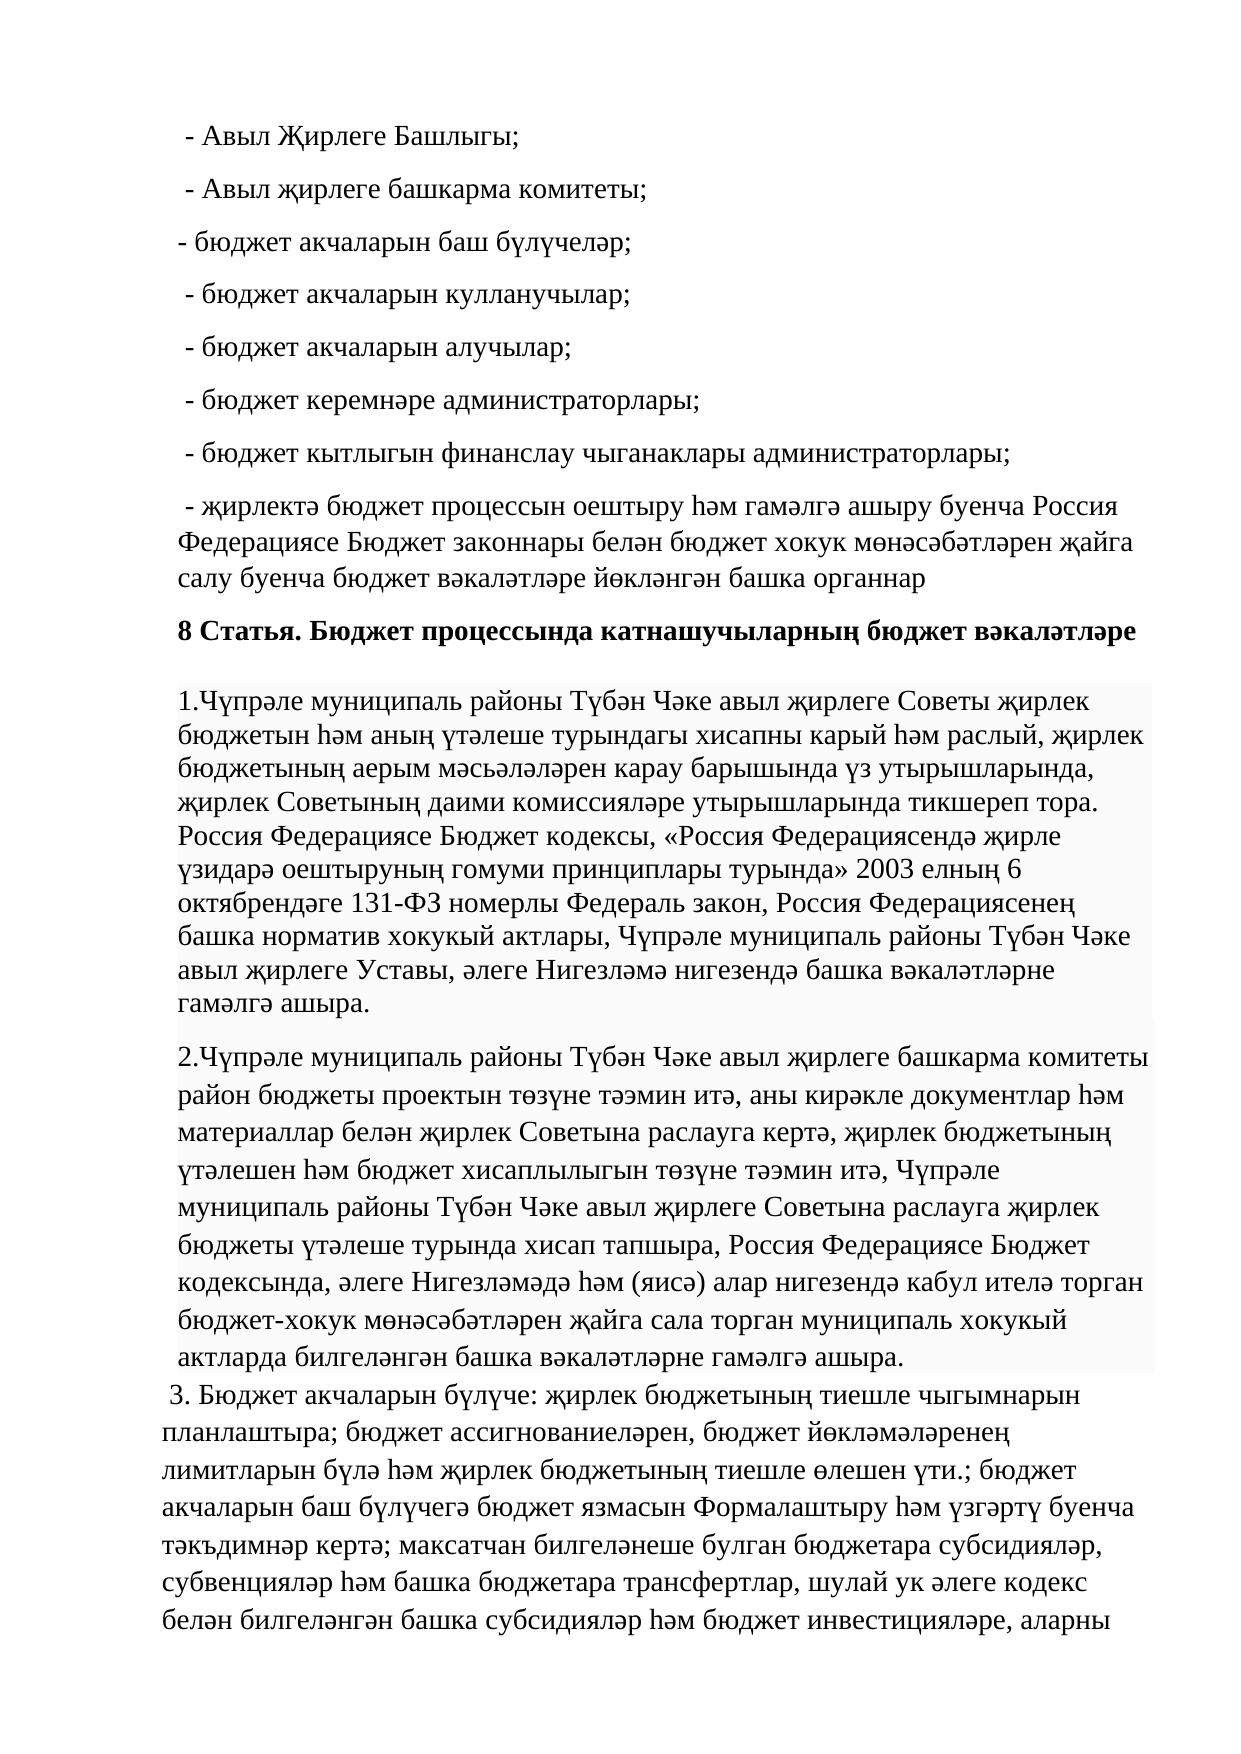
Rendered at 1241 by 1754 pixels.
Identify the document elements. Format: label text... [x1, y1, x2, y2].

text 8 Статья. Бюджет процессында катнашучыларның бюджет вәкаләтләре [177, 613, 1152, 646]
text - җирлектә бюджет процессын оештыру һәм гамәлгә ашыру буенча Россия Федерациясе Бюджет законнары белән бюджет хокук мөнәсәбәтләрен җайга салу буенча бюджет вәкаләтләре йөкләнгән башка органнар [177, 488, 1152, 594]
text - бюджет керемнәре администраторлары; [177, 382, 1152, 416]
text - Авыл җирлеге башкарма комитеты; [177, 171, 1152, 204]
text - бюджет акчаларын кулланучылар; [177, 277, 1152, 310]
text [162, 1373, 1155, 1636]
text - бюджет акчаларын алучылар; [177, 329, 1152, 363]
text 1.Чүпрәле муниципаль районы Түбән Чәке авыл җирлеге Советы җирлек бюджетын һәм аның үтәлеше турындагы хисапны карый һәм раслый, җирлек бюджетының аерым мәсьәләләрен карау барышында үз утырышларында, җирлек Советының даими комиссияләре утырышларында тикшереп тора. Россия Федерациясе Бюджет кодексы, «Россия Федерациясендә җирле үзидарә оештыруның гомуми принциплары турында» 2003 елның 6 октябрендәге 131-ФЗ номерлы Федераль закон, Россия Федерациясенең башка норматив хокукый актлары, Чүпрәле муниципаль районы Түбән Чәке авыл җирлеге Уставы, әлеге Нигезләмә нигезендә башка вәкаләтләрне гамәлгә ашыра. [177, 683, 1152, 1019]
text - бюджет кытлыгын финанслау чыганаклары администраторлары; [177, 435, 1152, 468]
text - бюджет акчаларын баш бүлүчеләр; [177, 224, 1152, 257]
text 2.Чүпрәле муниципаль районы Түбән Чәке авыл җирлеге башкарма комитеты район бюджеты проектын төзүне тәэмин итә, аны кирәкле документлар һәм материаллар белән җирлек Советына раслауга кертә, җирлек бюджетының үтәлешен һәм бюджет хисаплылыгын төзүне тәэмин итә, Чүпрәле муниципаль районы Түбән Чәке авыл җирлеге Советына раслауга җирлек бюджеты үтәлеше турында хисап тапшыра, Россия Федерациясе Бюджет кодексында, әлеге Нигезләмәдә һәм (яисә) алар нигезендә кабул ителә торган бюджет-хокук мөнәсәбәтләрен җайга сала торган муниципаль хокукый актларда билгеләнгән башка вәкаләтләрне гамәлгә ашыра. [177, 1036, 1155, 1373]
text - Авыл Җирлеге Башлыгы; [177, 118, 1152, 152]
